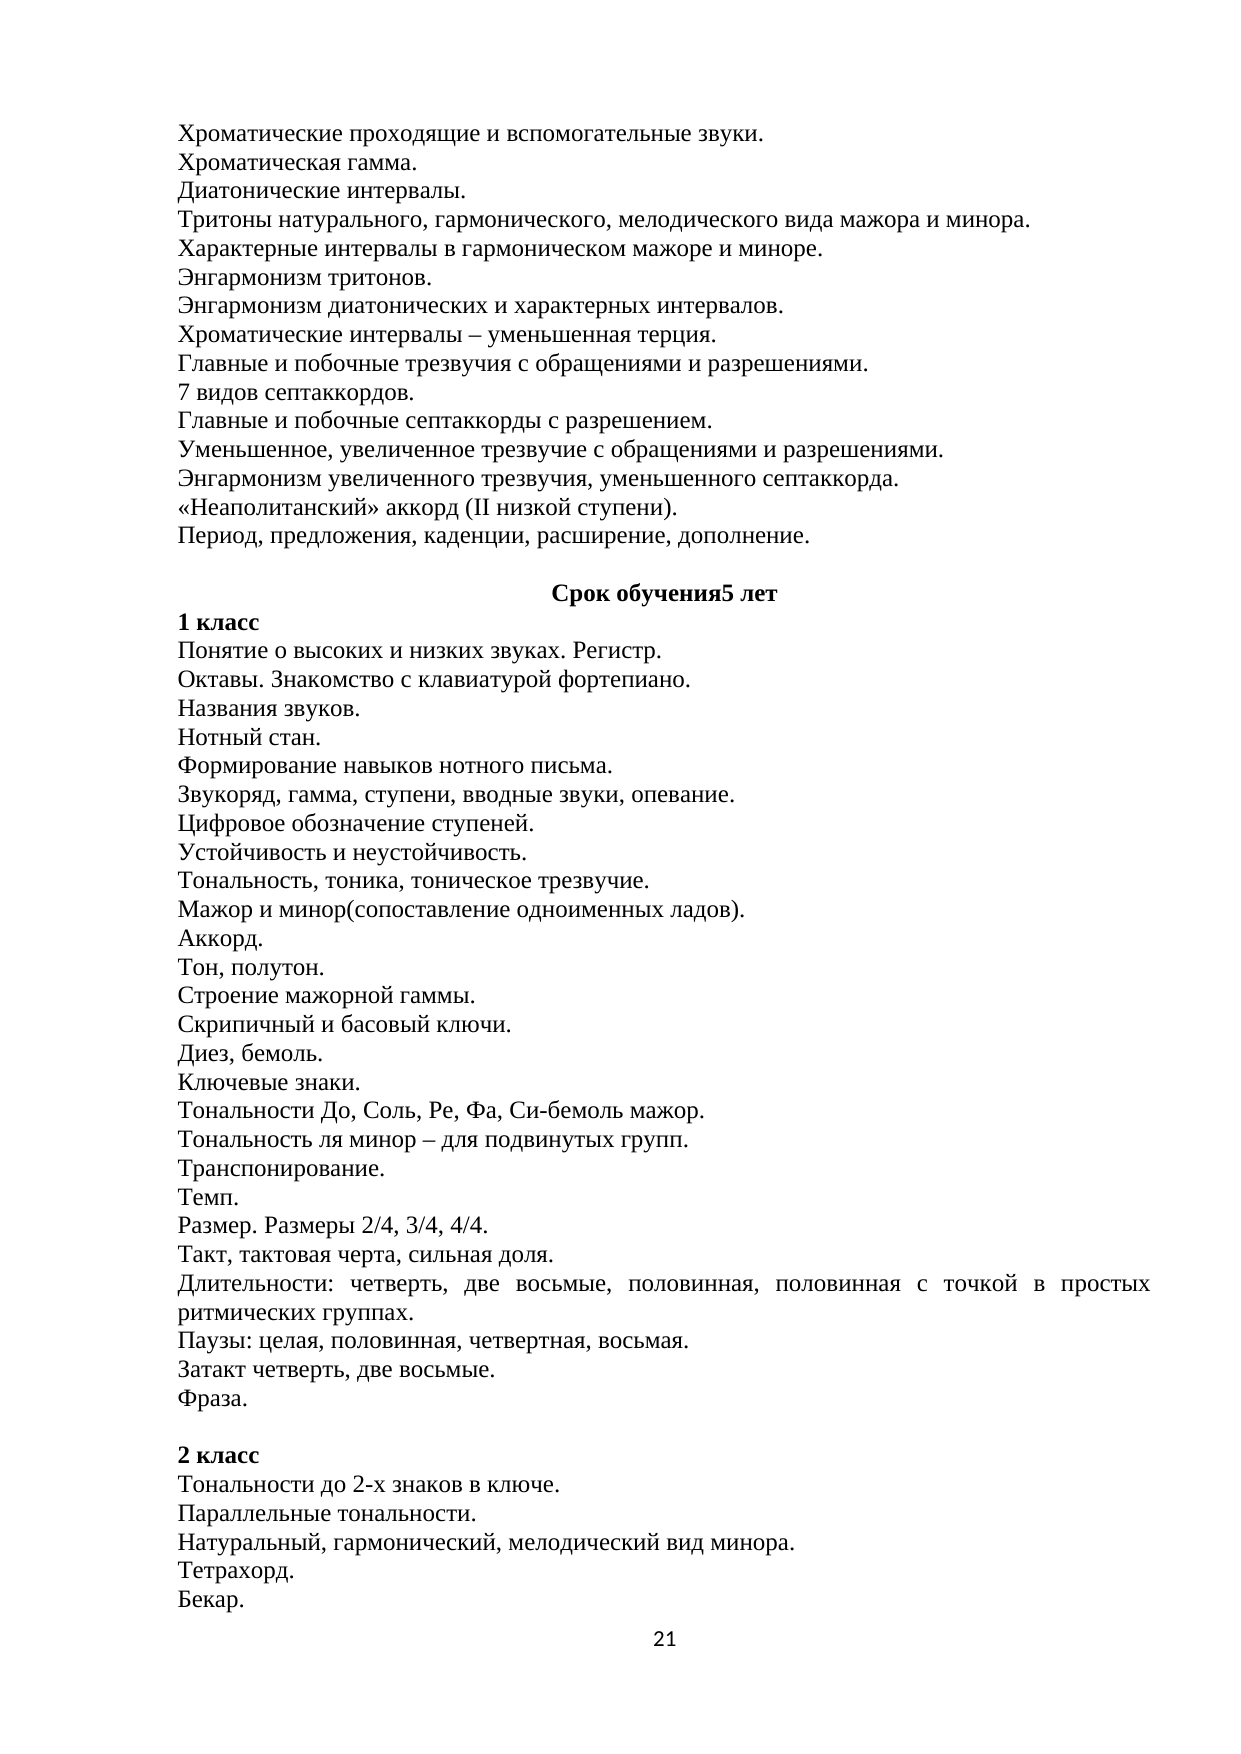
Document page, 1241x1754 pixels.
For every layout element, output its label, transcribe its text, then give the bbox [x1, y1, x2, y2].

text Натуральный, гармонический, мелодический вид минора. [177, 1527, 1152, 1556]
text Устойчивость и неустойчивость. [177, 837, 1152, 866]
text Понятие о высоких и низких звуках. Регистр. [177, 636, 1152, 664]
text Характерные интервалы в гармоническом мажоре и миноре. [177, 233, 1152, 262]
text «Неаполитанский» аккорд (II низкой ступени). [177, 492, 1152, 521]
text Бекар. [177, 1584, 1152, 1613]
text Срок обучения5 лет [177, 578, 1152, 607]
text Ключевые знаки. [177, 1067, 1152, 1096]
text Мажор и минор(сопоставление одноименных ладов). [177, 894, 1152, 923]
text Затакт четверть, две восьмые. [177, 1354, 1152, 1383]
text Хроматические интервалы – уменьшенная терция. [177, 319, 1152, 348]
text Цифровое обозначение ступеней. [177, 808, 1152, 837]
text Главные и побочные септаккорды с разрешением. [177, 406, 1152, 434]
text Тетрахорд. [177, 1556, 1152, 1584]
text Нотный стан. [177, 722, 1152, 751]
text Строение мажорной гаммы. [177, 981, 1152, 1009]
text Темп. [177, 1182, 1152, 1211]
text Тональность, тоника, тоническое трезвучие. [177, 866, 1152, 894]
text 2 класс [177, 1441, 1152, 1469]
text Звукоряд, гамма, ступени, вводные звуки, опевание. [177, 779, 1152, 808]
text Период, предложения, каденции, расширение, дополнение. [177, 521, 1152, 549]
text Тональности до 2-х знаков в ключе. [177, 1469, 1152, 1498]
text Параллельные тональности. [177, 1498, 1152, 1527]
text Главные и побочные трезвучия с обращениями и разрешениями. [177, 348, 1152, 377]
text Аккорд. [177, 923, 1152, 952]
text Тритоны натурального, гармонического, мелодического вида мажора и минора. [177, 204, 1152, 233]
text Энгармонизм тритонов. [177, 262, 1152, 291]
text Длительности: четверть, две восьмые, половинная, половинная с точкой в простых ритмических группах. [177, 1268, 1152, 1326]
text Энгармонизм диатонических и характерных интервалов. [177, 291, 1152, 319]
text Названия звуков. [177, 693, 1152, 722]
text Такт, тактовая черта, сильная доля. [177, 1239, 1152, 1268]
text Тональность ля минор – для подвинутых групп. [177, 1124, 1152, 1153]
text Октавы. Знакомство с клавиатурой фортепиано. [177, 664, 1152, 693]
text Размер. Размеры 2/4, 3/4, 4/4. [177, 1211, 1152, 1239]
text 1 класс [177, 607, 1152, 636]
text Диез, бемоль. [177, 1038, 1152, 1067]
text Формирование навыков нотного письма. [177, 751, 1152, 779]
text Хроматическая гамма. [177, 147, 1152, 176]
text Энгармонизм увеличенного трезвучия, уменьшенного септаккорда. [177, 463, 1152, 492]
text Фраза. [177, 1383, 1152, 1412]
text Диатонические интервалы. [177, 176, 1152, 204]
text Скрипичный и басовый ключи. [177, 1009, 1152, 1038]
text Уменьшенное, увеличенное трезвучие с обращениями и разрешениями. [177, 434, 1152, 463]
text Тон, полутон. [177, 952, 1152, 981]
text 7 видов септаккордов. [177, 377, 1152, 406]
text Паузы: целая, половинная, четвертная, восьмая. [177, 1326, 1152, 1354]
text Тональности До, Соль, Ре, Фа, Си-бемоль мажор. [177, 1096, 1152, 1124]
text Транспонирование. [177, 1153, 1152, 1182]
text Хроматические проходящие и вспомогательные звуки. [177, 118, 1152, 147]
